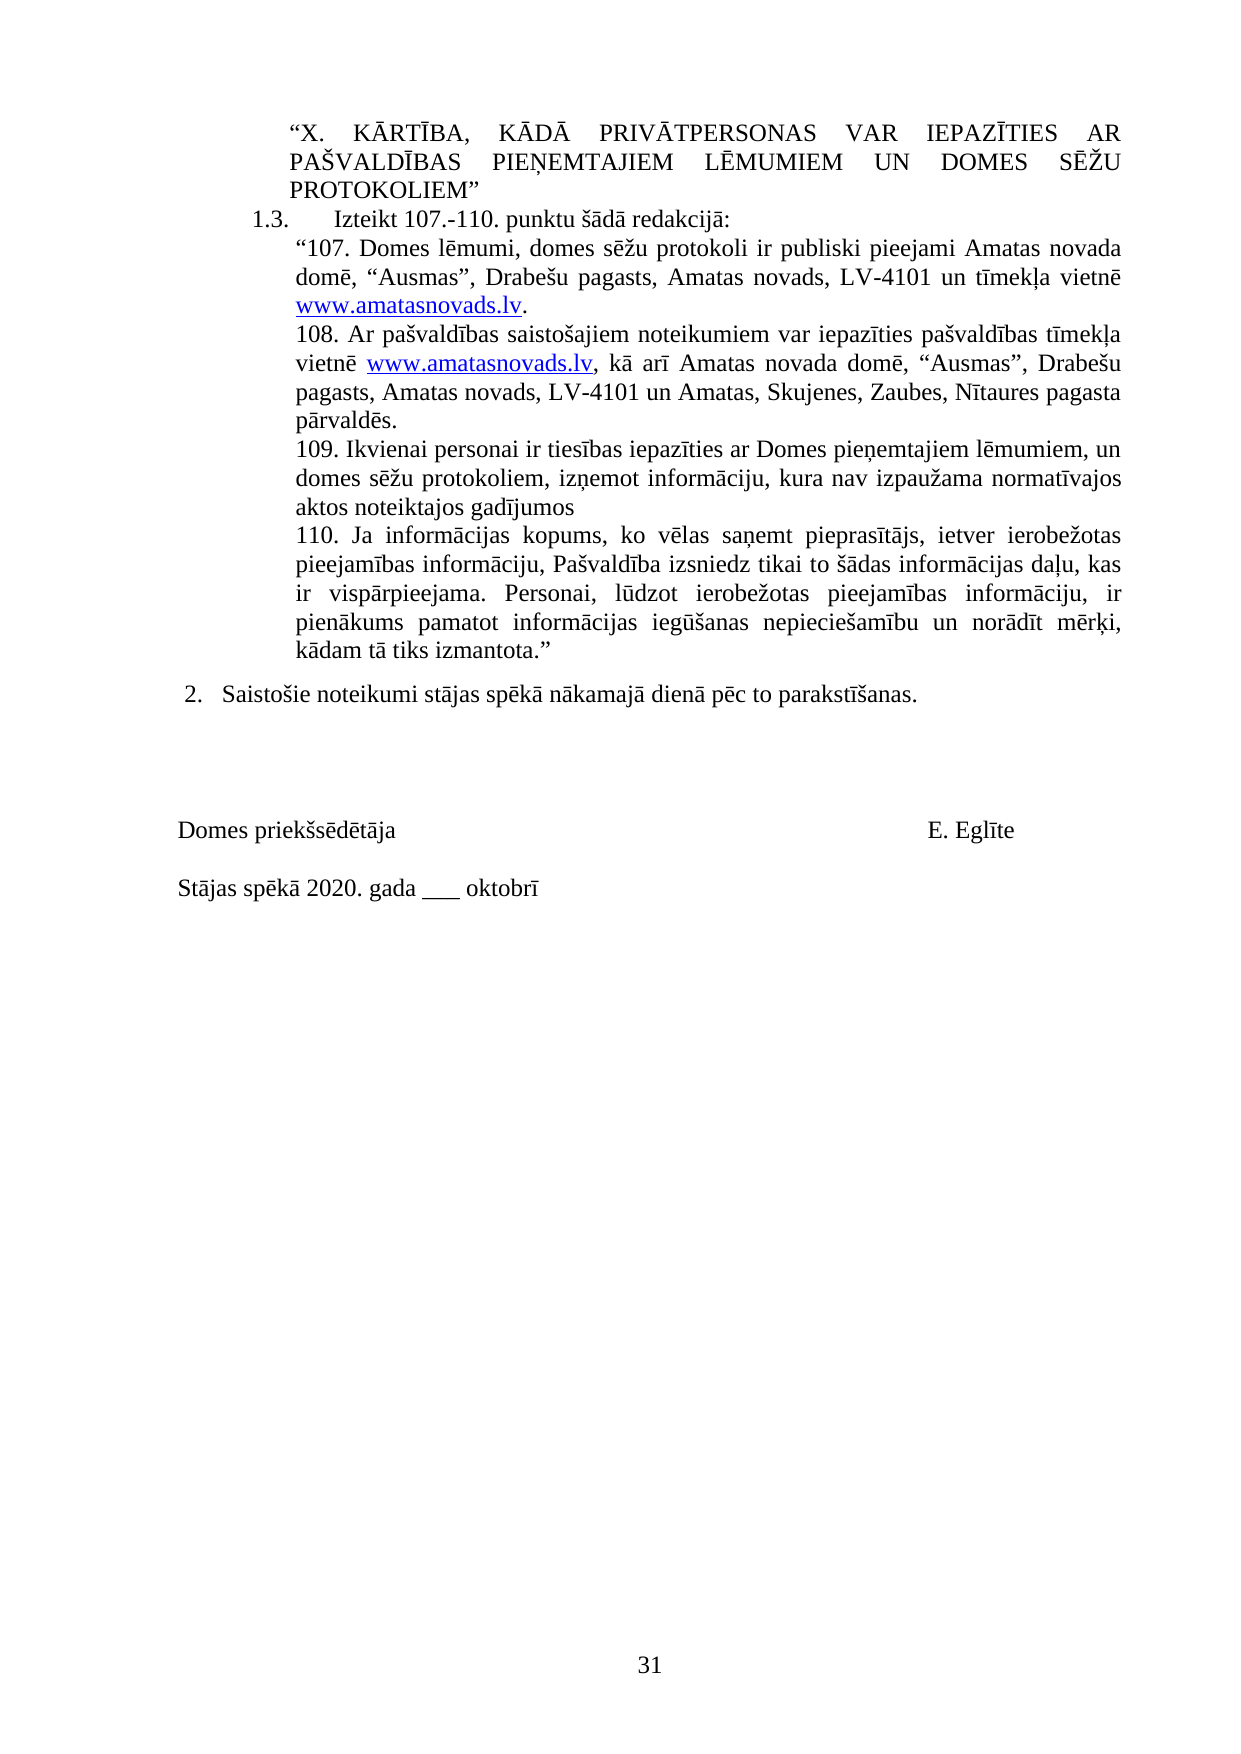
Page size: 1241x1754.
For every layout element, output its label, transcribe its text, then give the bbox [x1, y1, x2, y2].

text Stājas spēkā 2020. gada ___ oktobrī [177, 873, 1122, 901]
list Saistošie noteikumi stājas spēkā nākamajā dienā pēc to parakstīšanas. [184, 679, 1122, 707]
list 109. Ikvienai personai ir tiesības iepazīties ar Domes pieņemtajiem lēmumiem, un domes sēžu protokoliem, izņemot informāciju, kura nav izpaužama normatīvajos aktos noteiktajos gadījumos [295, 434, 1122, 521]
list Izteikt 107.-110. punktu šādā redakcijā: [252, 204, 1122, 233]
list 110. Ja informācijas kopums, ko vēlas saņemt pieprasītājs, ietver ierobežotas pieejamības informāciju, Pašvaldība izsniedz tikai to šādas informācijas daļu, kas ir vispārpieejama. Personai, lūdzot ierobežotas pieejamības informāciju, ir pienākums pamatot informācijas iegūšanas nepieciešamību un norādīt mērķi, kādam tā tiks izmantota.” [295, 521, 1122, 664]
text “107. Domes lēmumi, domes sēžu protokoli ir publiski pieejami Amatas novada domē, “Ausmas”, Drabešu pagasts, Amatas novads, LV-4101 un tīmekļa vietnē www.amatasnovads.lv. [295, 233, 1122, 319]
text Domes priekšsēdētāja E. Eglīte [177, 815, 1122, 844]
text 108. Ar pašvaldības saistošajiem noteikumiem var iepazīties pašvaldības tīmekļa vietnē www.amatasnovads.lv, kā arī Amatas novada domē, “Ausmas”, Drabešu pagasts, Amatas novads, LV-4101 un Amatas, Skujenes, Zaubes, Nītaures pagasta pārvaldēs. [295, 319, 1122, 434]
list “X. KĀRTĪBA, KĀDĀ PRIVĀTPERSONAS VAR IEPAZĪTIES AR PAŠVALDĪBAS PIEŅEMTAJIEM LĒMUMIEM UN DOMES SĒŽU PROTOKOLIEM” [289, 118, 1122, 204]
